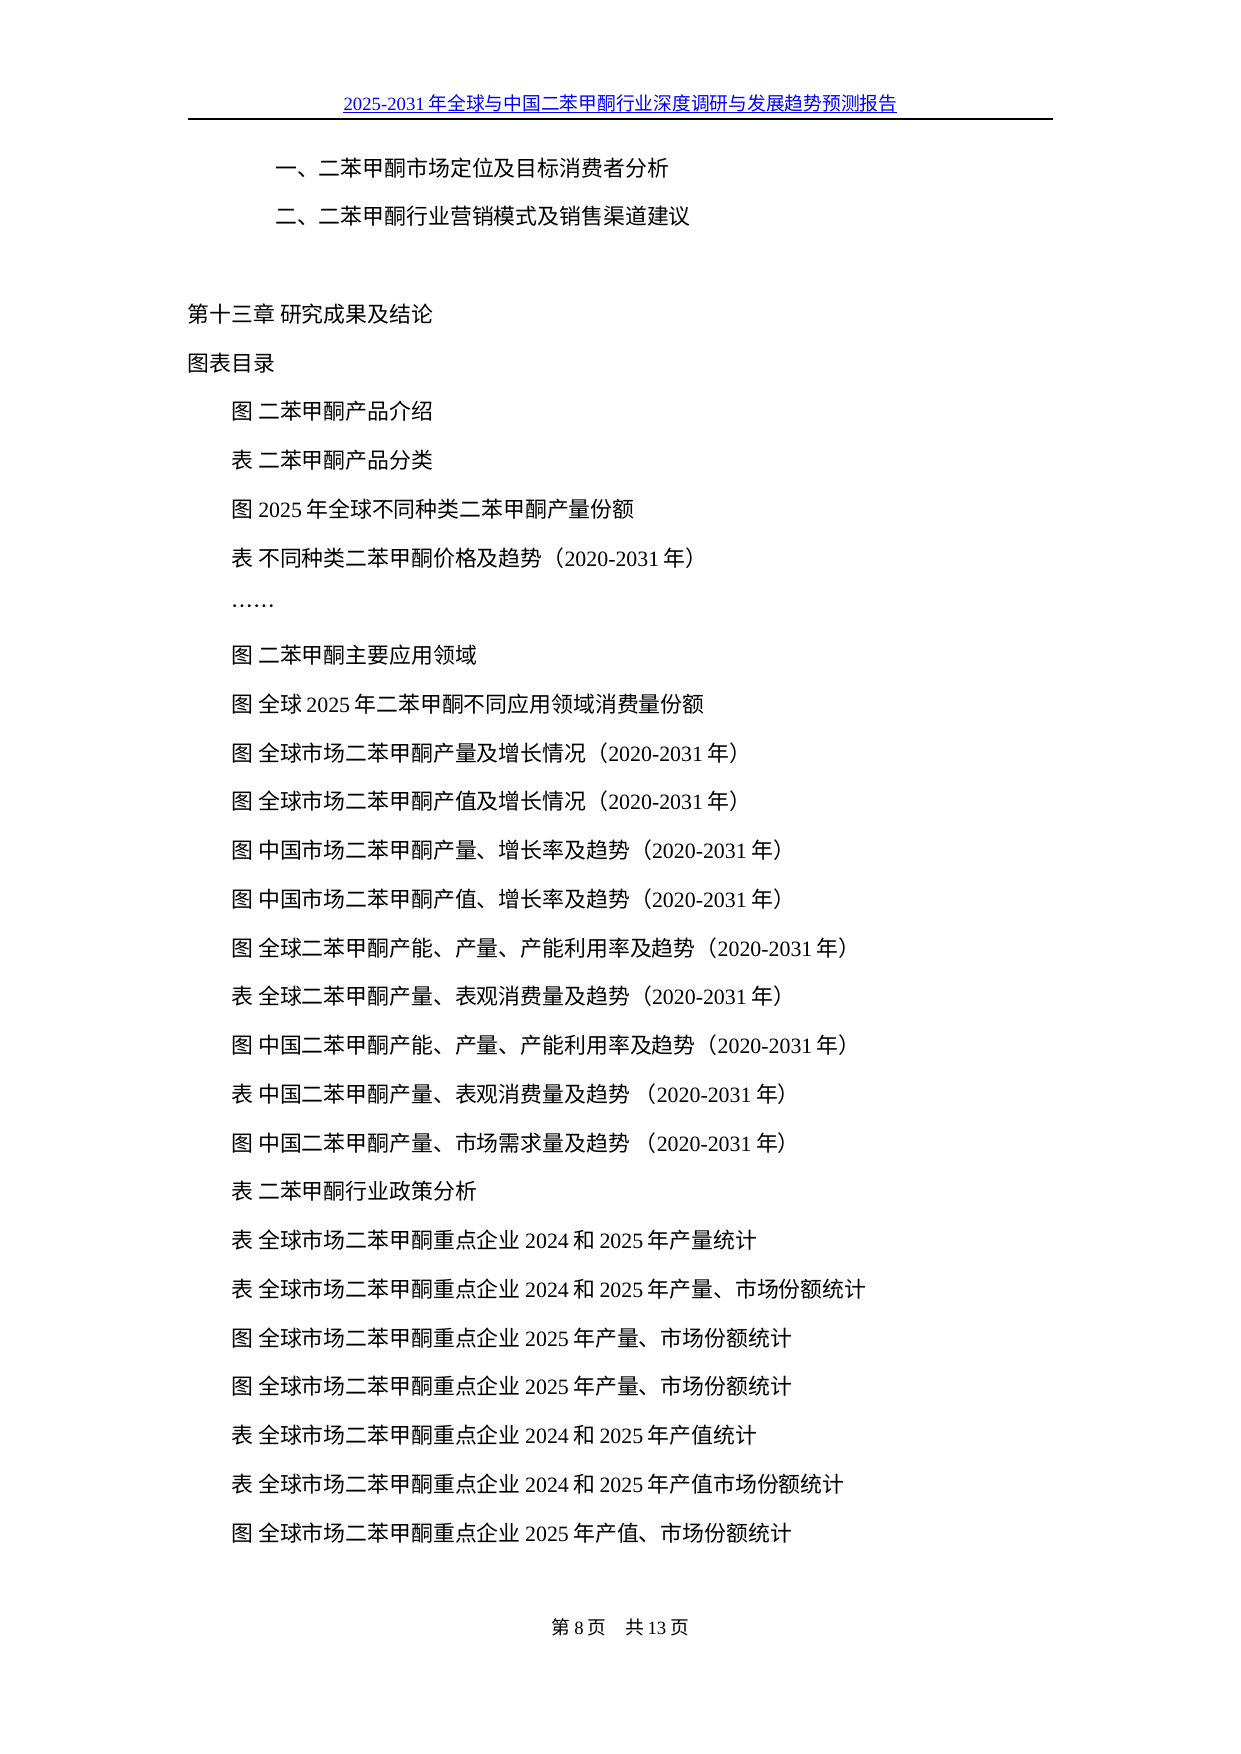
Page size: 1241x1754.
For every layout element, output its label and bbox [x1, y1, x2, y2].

text [187, 150, 1053, 1548]
